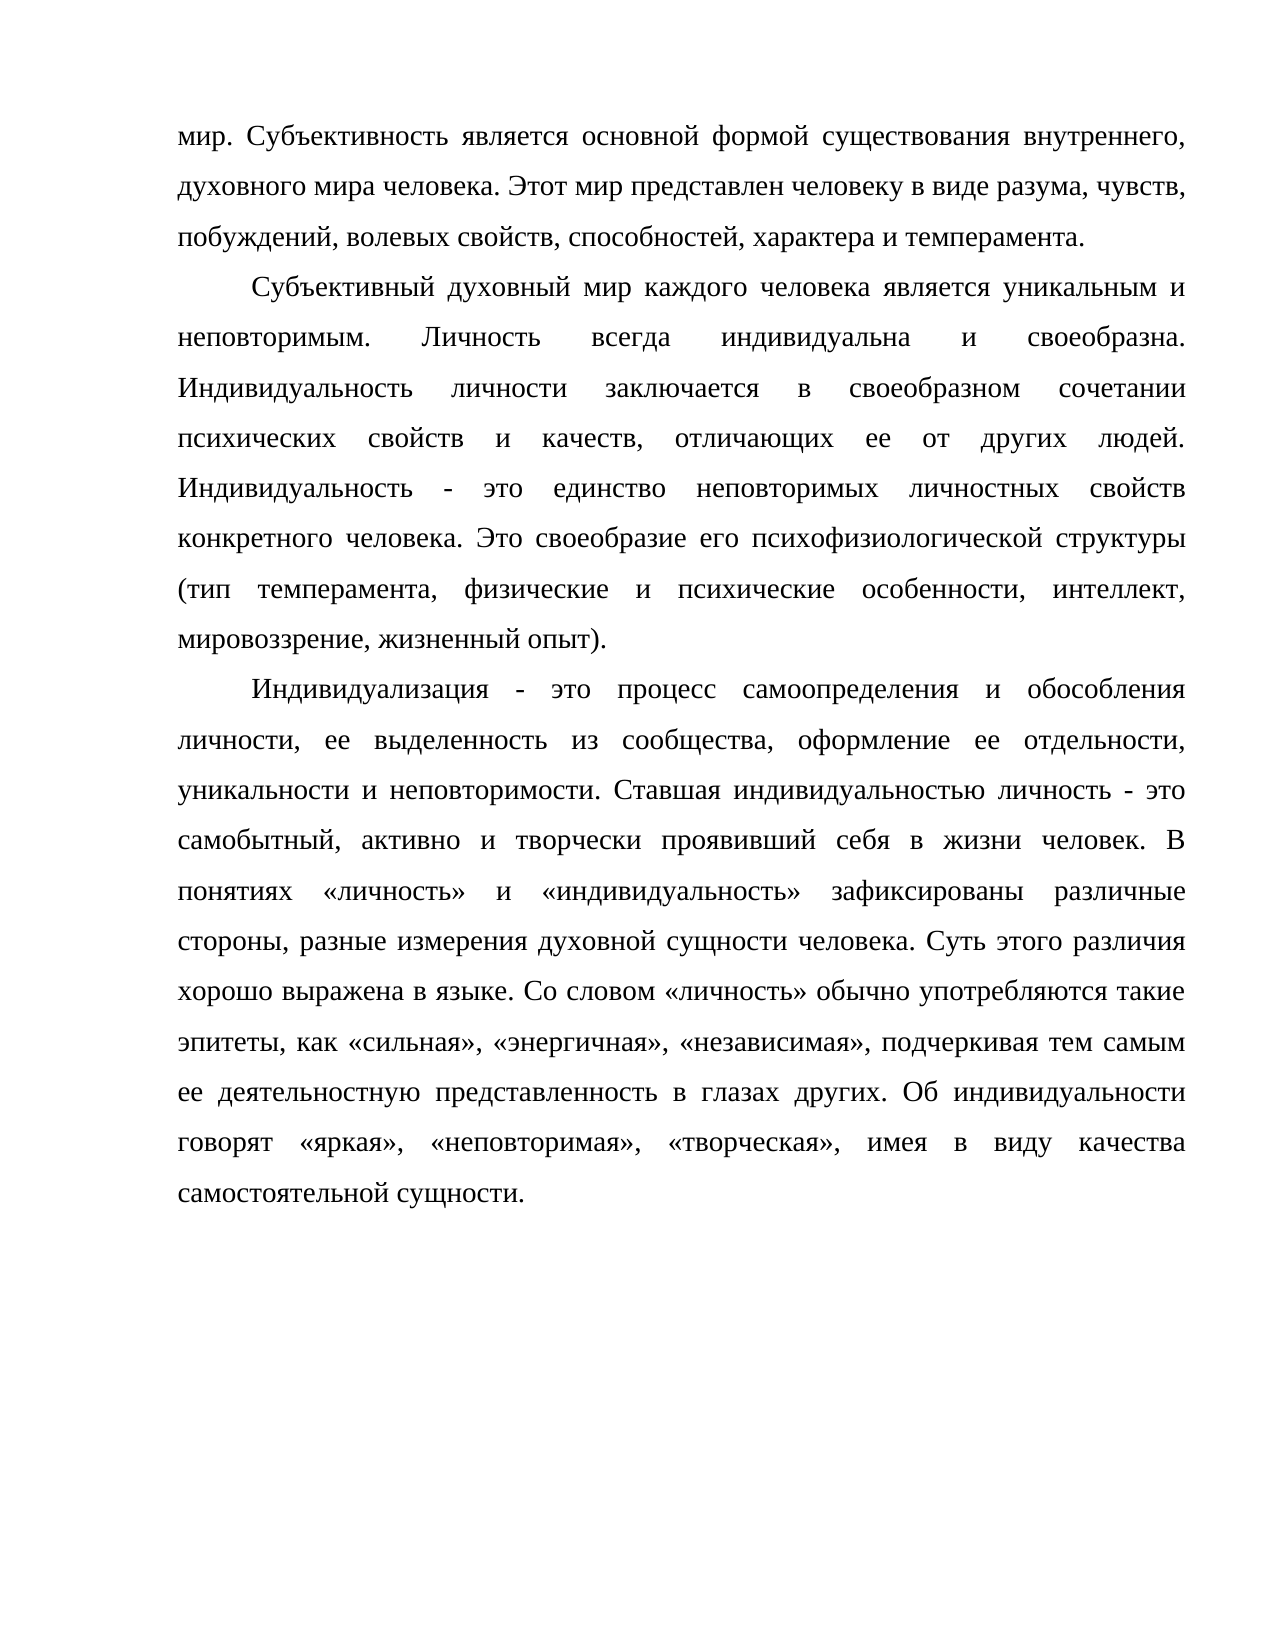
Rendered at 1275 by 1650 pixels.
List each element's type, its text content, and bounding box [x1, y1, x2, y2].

text Индивидуализация - это процесс самоопределения и обособления личности, ее выделенность из сообщества, оформление ее отдельности, уникальности и неповторимости. Ставшая индивидуальностью личность - это самобытный, активно и творчески проявивший себя в жизни человек. В понятиях «личность» и «индивидуальность» зафиксированы различные стороны, разные измерения духовной сущности человека. Суть этого различия хорошо выражена в языке. Со словом «личность» обычно употребляются такие эпитеты, как «сильная», «энергичная», «независимая», подчеркивая тем самым ее деятельностную представленность в глазах других. Об индивидуальности говорят «яркая», «неповторимая», «творческая», имея в виду качества самостоятельной сущности. [177, 672, 1186, 1208]
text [177, 118, 1186, 252]
text Субъективный духовный мир каждого человека является уникальным и неповторимым. Личность всегда индивидуальна и своеобразна. Индивидуальность личности заключается в своеобразном сочетании психических свойств и качеств, отличающих ее от других людей. Индивидуальность - это единство неповторимых личностных свойств конкретного человека. Это своеобразие его психофизиологической структуры (тип темперамента, физические и психические особенности, интеллект, мировоззрение, жизненный опыт). [177, 269, 1186, 655]
